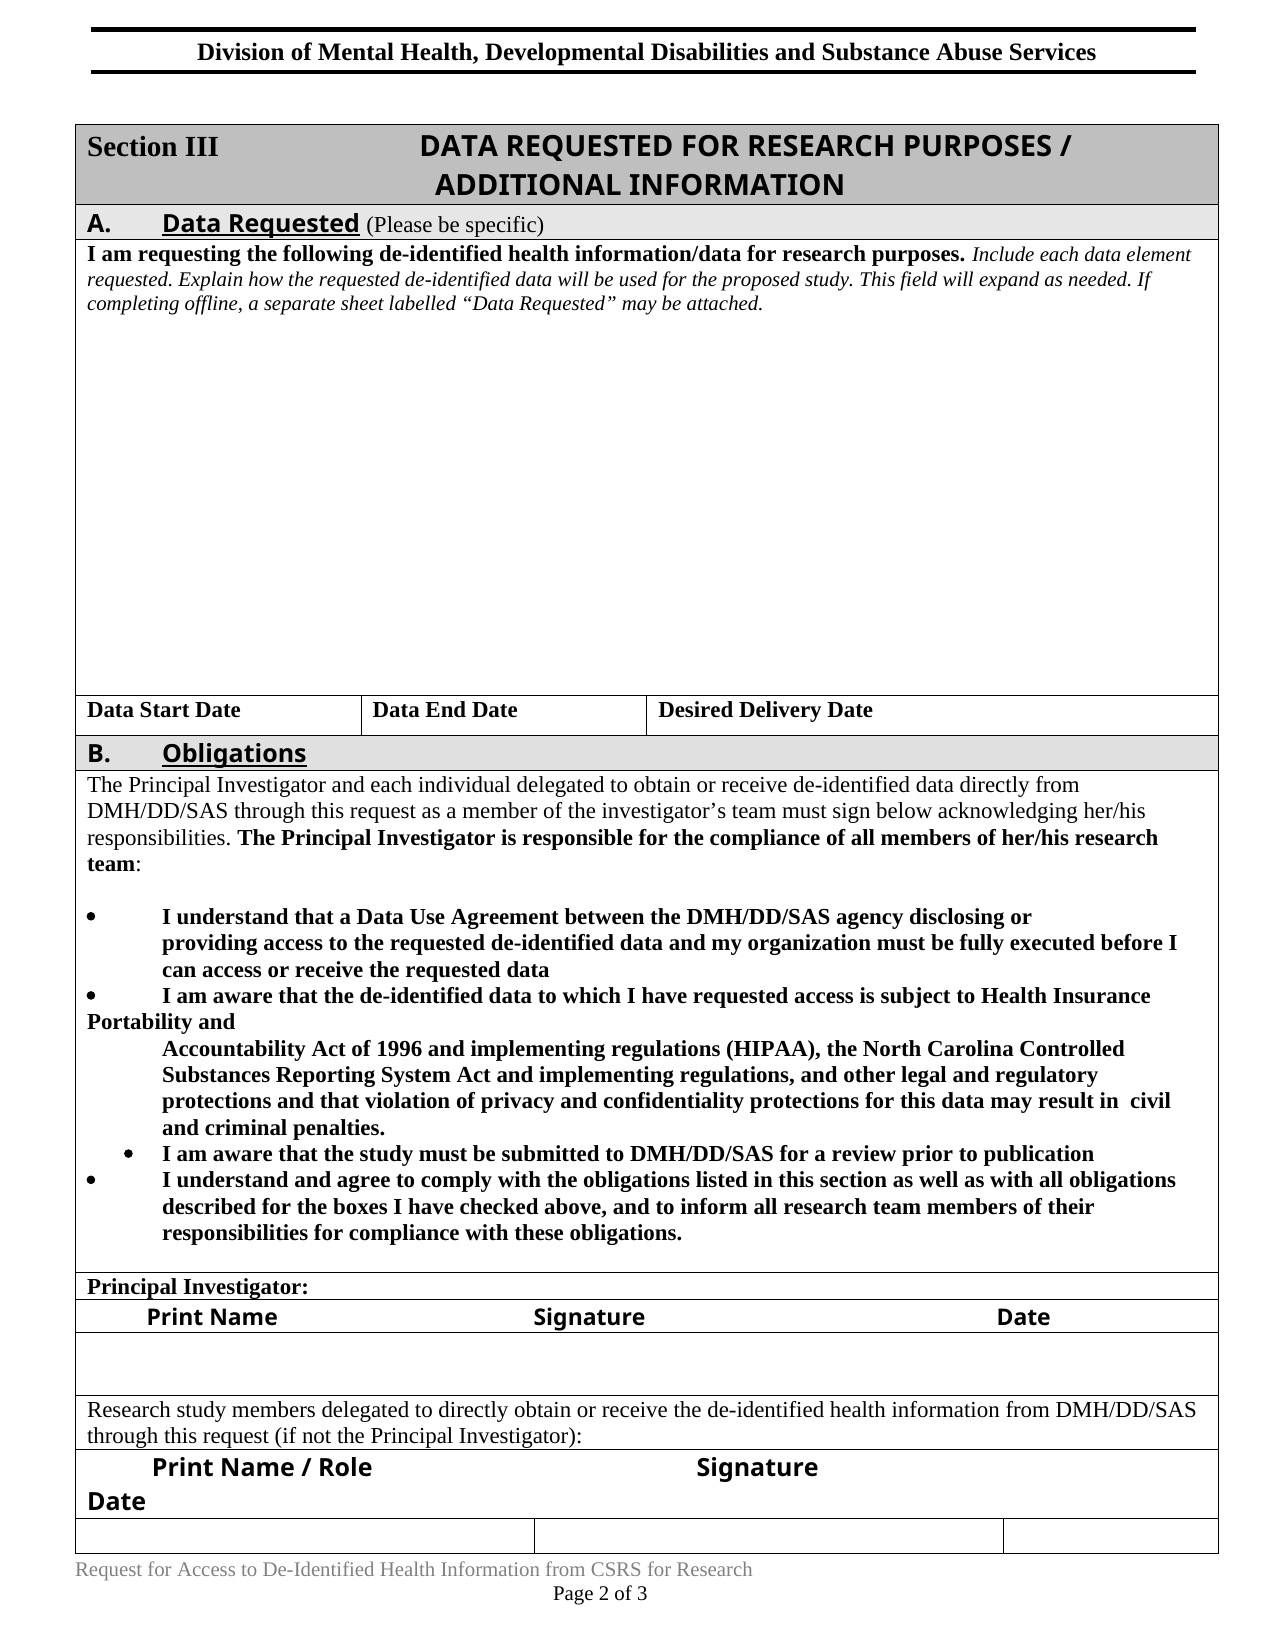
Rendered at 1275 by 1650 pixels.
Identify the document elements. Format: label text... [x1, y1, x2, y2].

table_cell Desired Delivery Date [647, 696, 1218, 735]
table_cell Print Name / Role Signature Date [76, 1450, 1218, 1518]
table_cell I am requesting the following de-identified health information/data for research purposes. Include each data element requested. Explain how the requested de-identified data will be used for the proposed study. This field will expand as needed. If completing offline, a separate sheet labelled “Data Requested” may be attached. [76, 240, 1218, 695]
table_cell [535, 1519, 1003, 1553]
table_cell Research study members delegated to directly obtain or receive the de-identified health information from DMH/DD/SAS through this request (if not the Principal Investigator): [76, 1396, 1218, 1449]
table_cell Data Start Date [76, 696, 361, 735]
table_cell The Principal Investigator and each individual delegated to obtain or receive de-identified data directly from DMH/DD/SAS through this request as a member of the investigator’s team must sign below acknowledging her/his responsibilities. The Principal Investigator is responsible for the compliance of all members of her/his research team: I understand that a Data Use Agreement between the DMH/DD/SAS agency disclosing or providing access to the requested de-identified data and my organization must be fully executed before I can access or receive the requested data I am aware that the de-identified data to which I have requested access is subject to Health Insurance Portability and Accountability Act of 1996 and implementing regulations (HIPAA), the North Carolina Controlled Substances Reporting System Act and implementing regulations, and other legal and regulatory protections and that violation of privacy and confidentiality protections for this data may result in civil and criminal penalties. I am aware that the study must be submitted to DMH/DD/SAS for a review prior to publication I understand and agree to comply with the obligations listed in this section as well as with all obligations described for the boxes I have checked above, and to inform all research team members of their responsibilities for compliance with these obligations. [76, 771, 1218, 1272]
table_cell A. Data Requested (Please be specific) [76, 205, 1218, 239]
table_header Section III DATA REQUESTED FOR RESEARCH PURPOSES / ADDITIONAL INFORMATION [76, 125, 1218, 204]
table_cell Principal Investigator: [76, 1273, 1218, 1299]
table_cell Print Name Signature Date [76, 1300, 1218, 1332]
table_cell [1004, 1519, 1218, 1553]
table_cell [76, 1519, 534, 1553]
table_cell [76, 1333, 1218, 1395]
table_cell B. Obligations [76, 736, 1218, 770]
table_cell Data End Date [362, 696, 646, 735]
